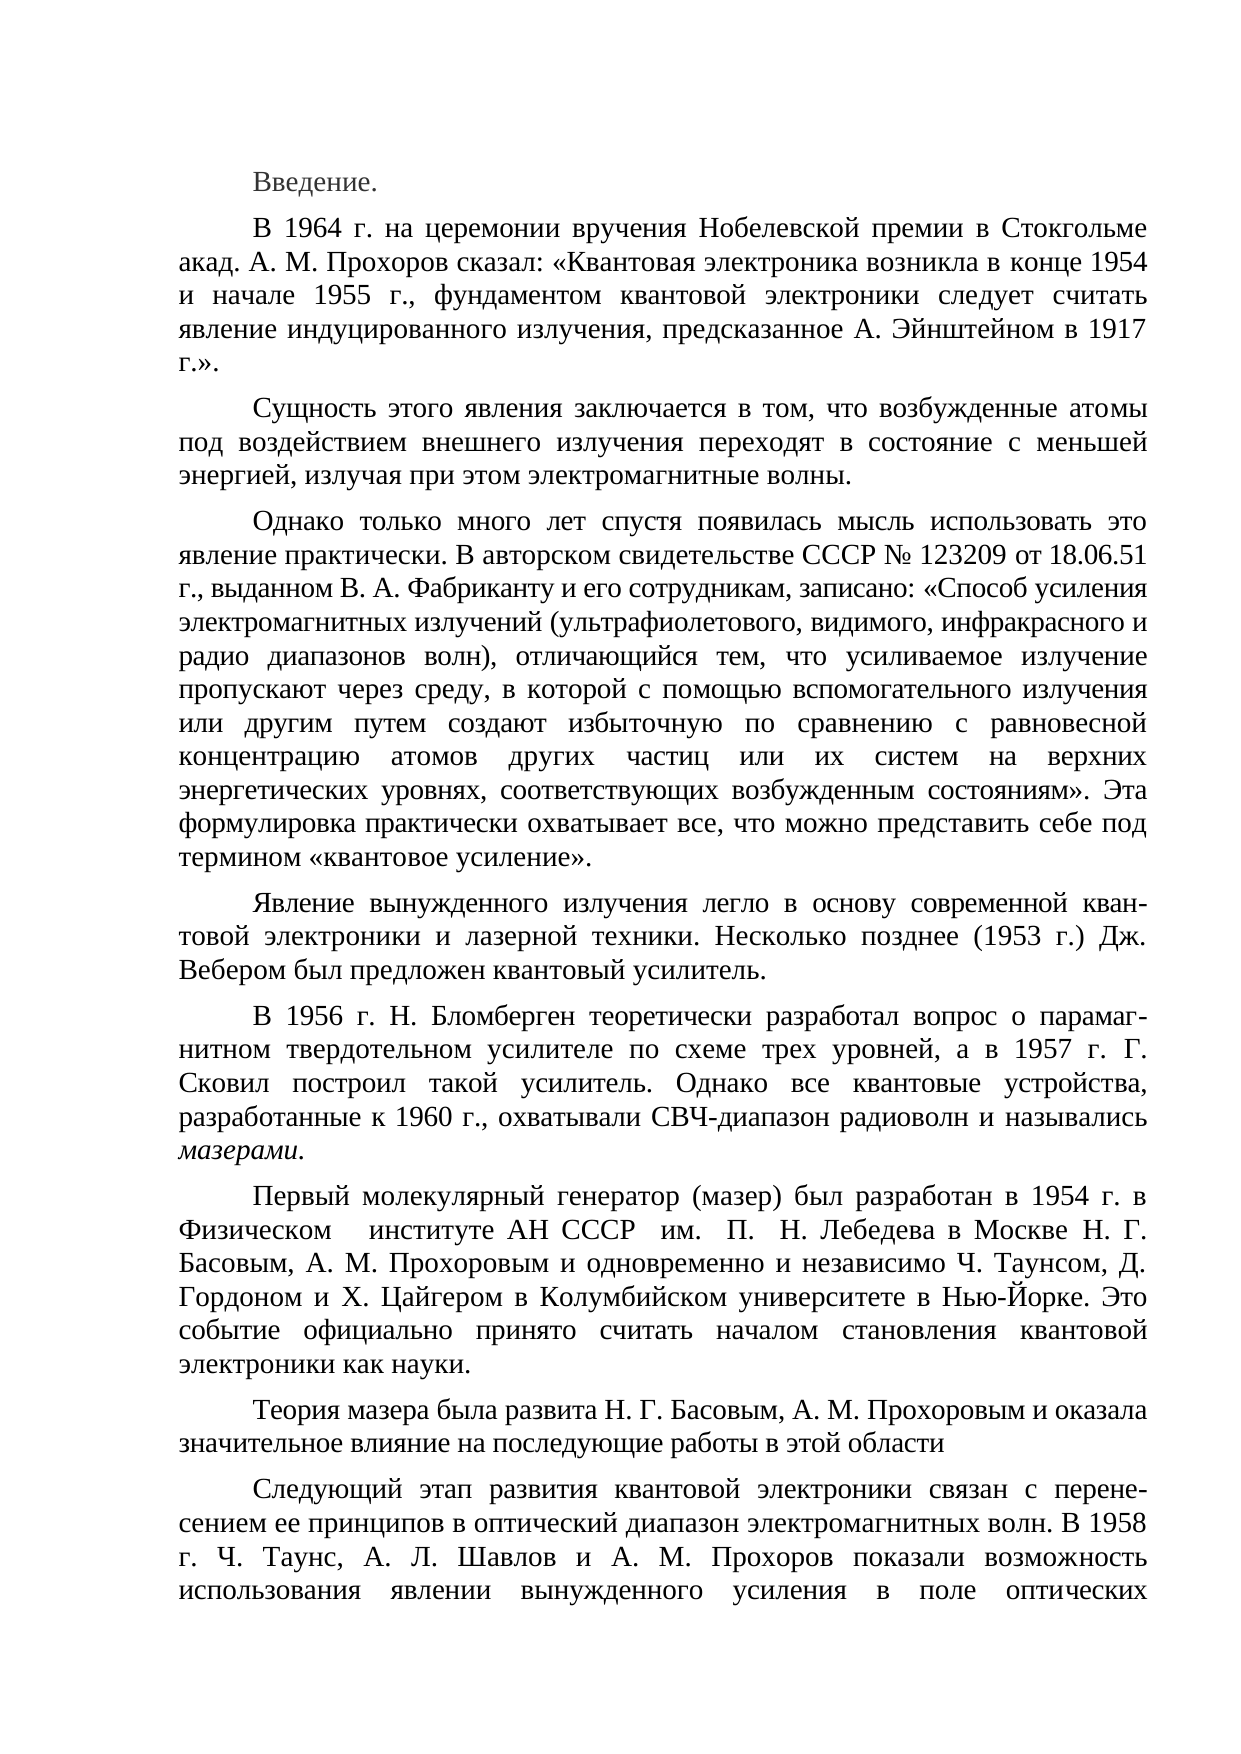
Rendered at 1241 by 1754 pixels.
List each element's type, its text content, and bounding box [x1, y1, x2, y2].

text Сущность этого явления заключается в том, что возбужденные атомы под воздействием внешнего излучения переходят в состояние с меньшей энергией, излучая при этом электромагнитные волны. [178, 390, 1147, 491]
text В 1956 г. Н. Бломберген теоретически разработал вопрос о парамагнитном твердотельном усилителе по схеме трех уровней, а в 1957 г. Г. Сковил построил такой усилитель. Однако все квантовые устройства, разработанные к 1960 г., охватывали СВЧ-диапазон радиоволн и назывались мазерами. [178, 998, 1147, 1166]
text Явление вынужденного излучения легло в основу современной квантовой электроники и лазерной техники. Несколько позднее (1953 г.) Дж. Вебером был предложен квантовый усилитель. [178, 885, 1147, 986]
text Введение. [178, 164, 1147, 198]
text Первый молекулярный генератор (мазер) был разработан в 1954 г. в Физическом институте АН СССР им. П. Н. Лебедева в Москве Н. Г. Басовым, А. М. Прохоровым и одновременно и независимо Ч. Таунсом, Д. Гордоном и X. Цайгером в Колумбийском университете в Нью-Йорке. Это событие официально принято считать началом становления квантовой электроники как науки. [178, 1178, 1147, 1379]
text Теория мазера была развита Н. Г. Басовым, А. М. Прохоровым и оказала значительное влияние на последующие работы в этой области [178, 1392, 1147, 1459]
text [178, 1472, 1147, 1606]
text В 1964 г. на церемонии вручения Нобелевской премии в Стокгольме акад. А. М. Прохоров сказал: «Квантовая электроника возникла в конце 1954 и начале 1955 г., фундаментом квантовой электроники следует считать явление индуцированного излучения, предсказанное А. Эйнштейном в 1917 г.». [178, 210, 1147, 378]
text Однако только много лет спустя появилась мысль использовать это явление практически. В авторском свидетельстве СССР № 123209 от 18.06.51 г., выданном В. А. Фабриканту и его сотрудникам, записано: «Способ усиления электромагнитных излучений (ультрафиолетового, видимого, инфракрасного и радио диапазонов волн), отличающийся тем, что усиливаемое излучение пропускают через среду, в которой с помощью вспомогательного излучения или другим путем создают избыточную по сравнению с равновесной концентрацию атомов других частиц или их систем на верхних энергетических уровнях, соответствующих возбужденным состояниям». Эта формулировка практически охватывает все, что можно представить себе под термином «квантовое усиление». [178, 503, 1147, 872]
